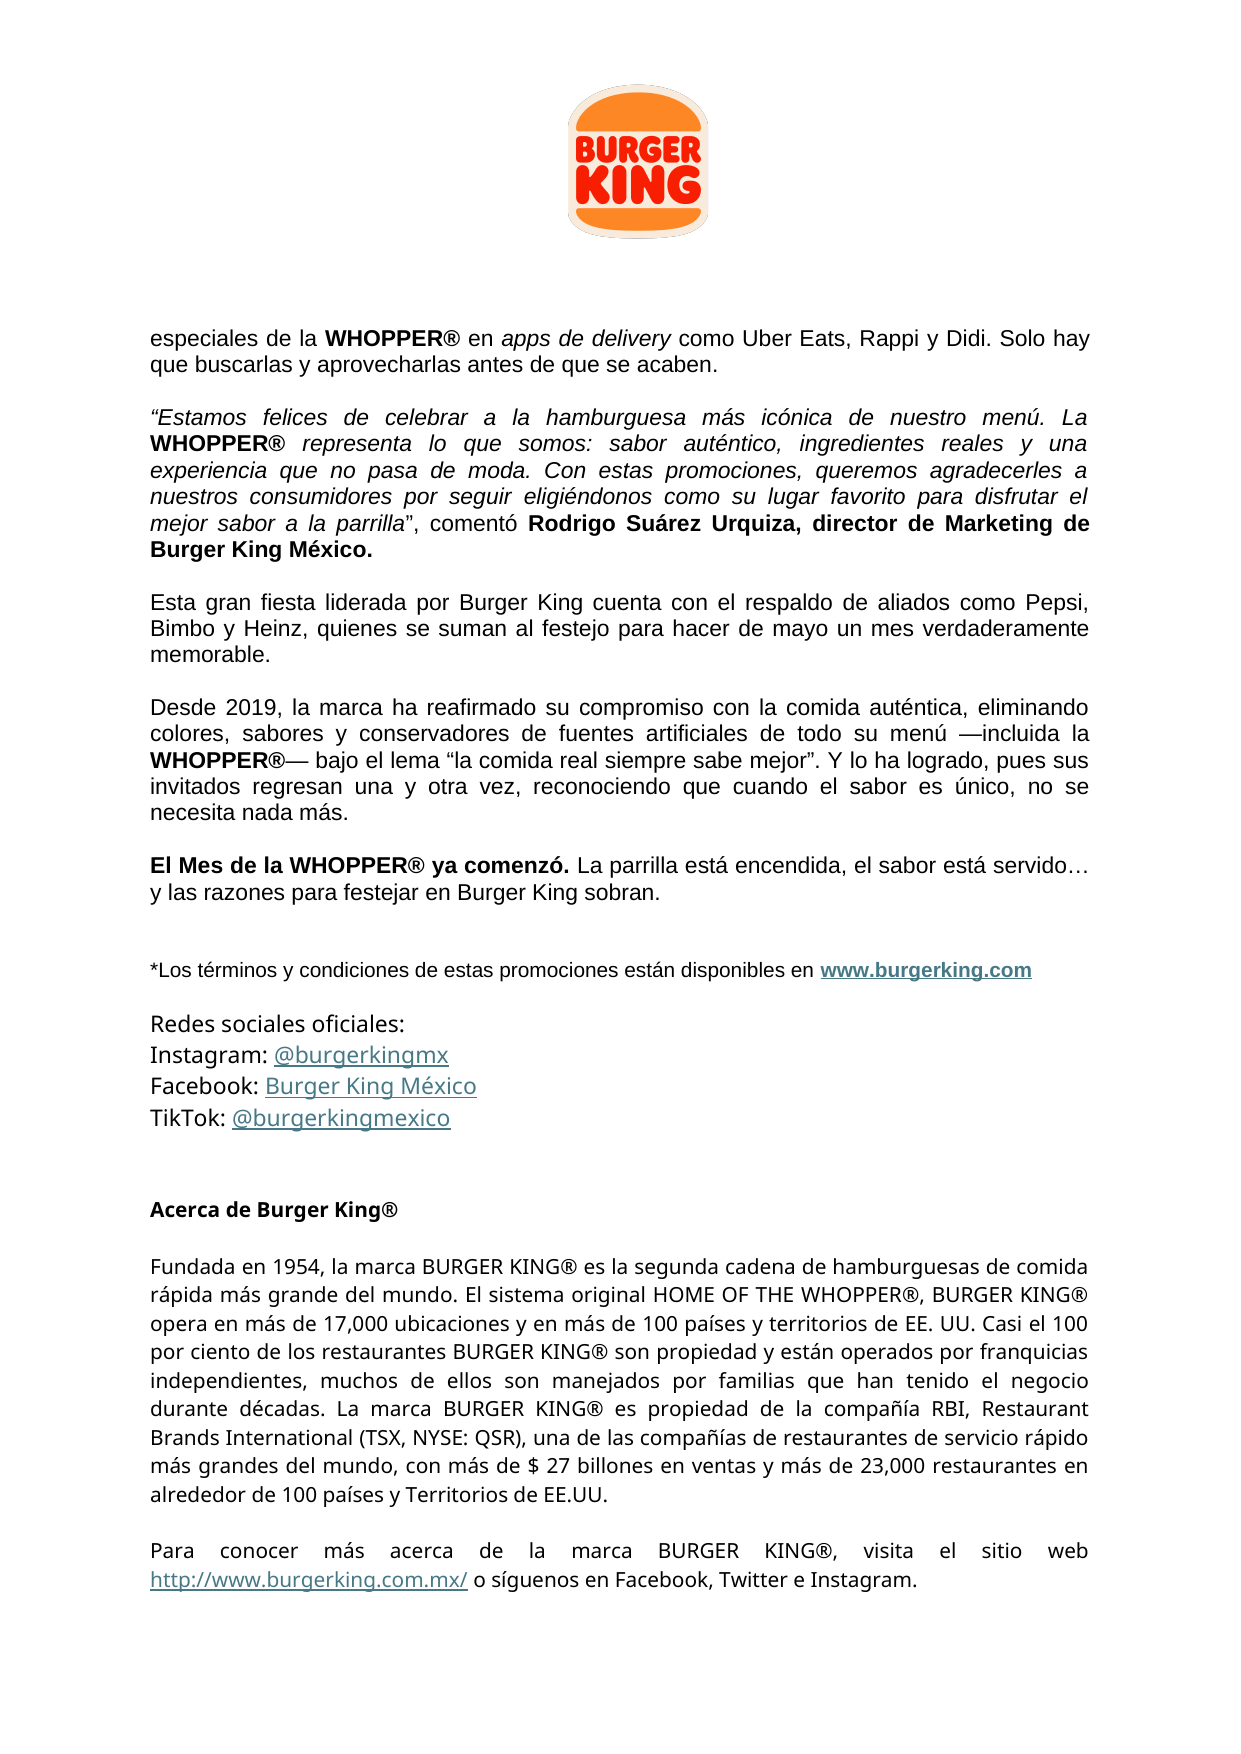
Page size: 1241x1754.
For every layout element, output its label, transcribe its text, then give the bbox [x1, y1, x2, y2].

text Instagram: @burgerkingmx [150, 1039, 1090, 1070]
text Redes sociales oficiales: [150, 1008, 1090, 1039]
text Esta gran fiesta liderada por Burger King cuenta con el respaldo de aliados como Pepsi, Bimbo y Heinz, quienes se suman al festejo para hacer de mayo un mes verdaderamente memorable. [150, 588, 1090, 668]
text TikTok: @burgerkingmexico [150, 1102, 1090, 1133]
text Acerca de Burger King® [150, 1195, 1090, 1224]
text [150, 325, 1090, 378]
text Fundada en 1954, la marca BURGER KING® es la segunda cadena de hamburguesas de comida rápida más grande del mundo. El sistema original HOME OF THE WHOPPER®, BURGER KING® opera en más de 17,000 ubicaciones y en más de 100 países y territorios de EE. UU. Casi el 100 por ciento de los restaurantes BURGER KING® son propiedad y están operados por franquicias independientes, muchos de ellos son manejados por familias que han tenido el negocio durante décadas. La marca BURGER KING® es propiedad de la compañía RBI, Restaurant Brands International (TSX, NYSE: QSR), una de las compañías de restaurantes de servicio rápido más grandes del mundo, con más de $ 27 billones en ventas y más de 23,000 restaurantes en alrededor de 100 países y Territorios de EE.UU. [150, 1252, 1090, 1508]
text *Los términos y condiciones de estas promociones están disponibles en www.burgerking.com [150, 957, 1090, 981]
text El Mes de la WHOPPER® ya comenzó. La parrilla está encendida, el sabor está servido… y las razones para festejar en Burger King sobran. [150, 852, 1090, 905]
text Desde 2019, la marca ha reafirmado su compromiso con la comida auténtica, eliminando colores, sabores y conservadores de fuentes artificiales de todo su menú —incluida la WHOPPER®— bajo el lema “la comida real siempre sabe mejor”. Y lo ha logrado, pues sus invitados regresan una y otra vez, reconociendo que cuando el sabor es único, no se necesita nada más. [150, 694, 1090, 826]
text “Estamos felices de celebrar a la hamburguesa más icónica de nuestro menú. La WHOPPER® representa lo que somos: sabor auténtico, ingredientes reales y una experiencia que no pasa de moda. Con estas promociones, queremos agradecerles a nuestros consumidores por seguir eligiéndonos como su lugar favorito para disfrutar el mejor sabor a la parrilla”, comentó Rodrigo Suárez Urquiza, director de Marketing de Burger King México. [150, 404, 1090, 562]
text Facebook: Burger King México [150, 1070, 1090, 1102]
text Para conocer más acerca de la marca BURGER KING®, visita el sitio web http://www.burgerking.com.mx/ o síguenos en Facebook, Twitter e Instagram. [150, 1537, 1090, 1593]
